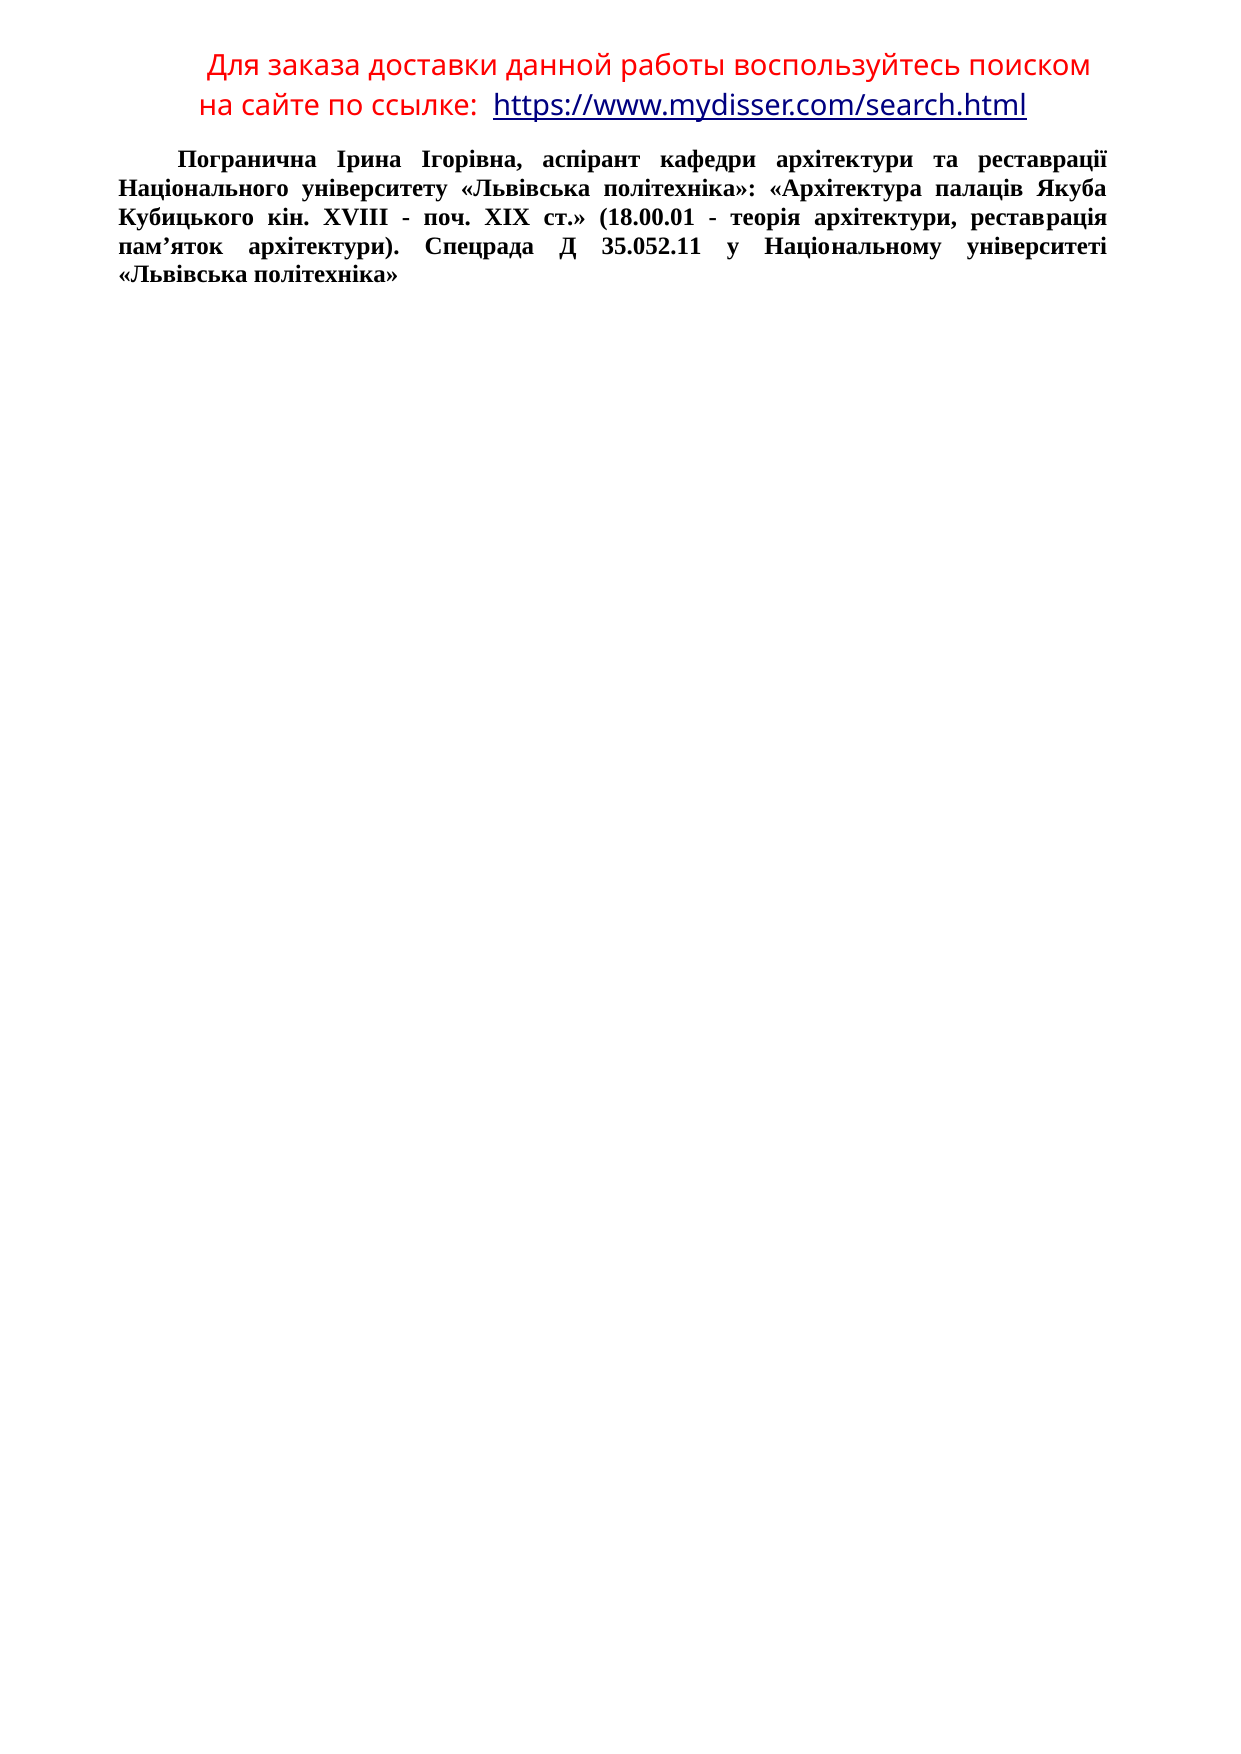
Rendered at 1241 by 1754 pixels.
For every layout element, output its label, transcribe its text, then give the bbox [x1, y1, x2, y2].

text Погранична Ірина Ігорівна, аспірант кафедри архітектури та реставрації Національного університету «Львівська політехніка»: «Архітектура палаців Якуба Кубицького кін. XVIII - поч. XIX ст.» (18.00.01 - теорія архітектури, реставрація пам’яток архітектури). Спецрада Д 35.052.11 у Національному університеті «Львівська політехніка» [118, 144, 1107, 288]
